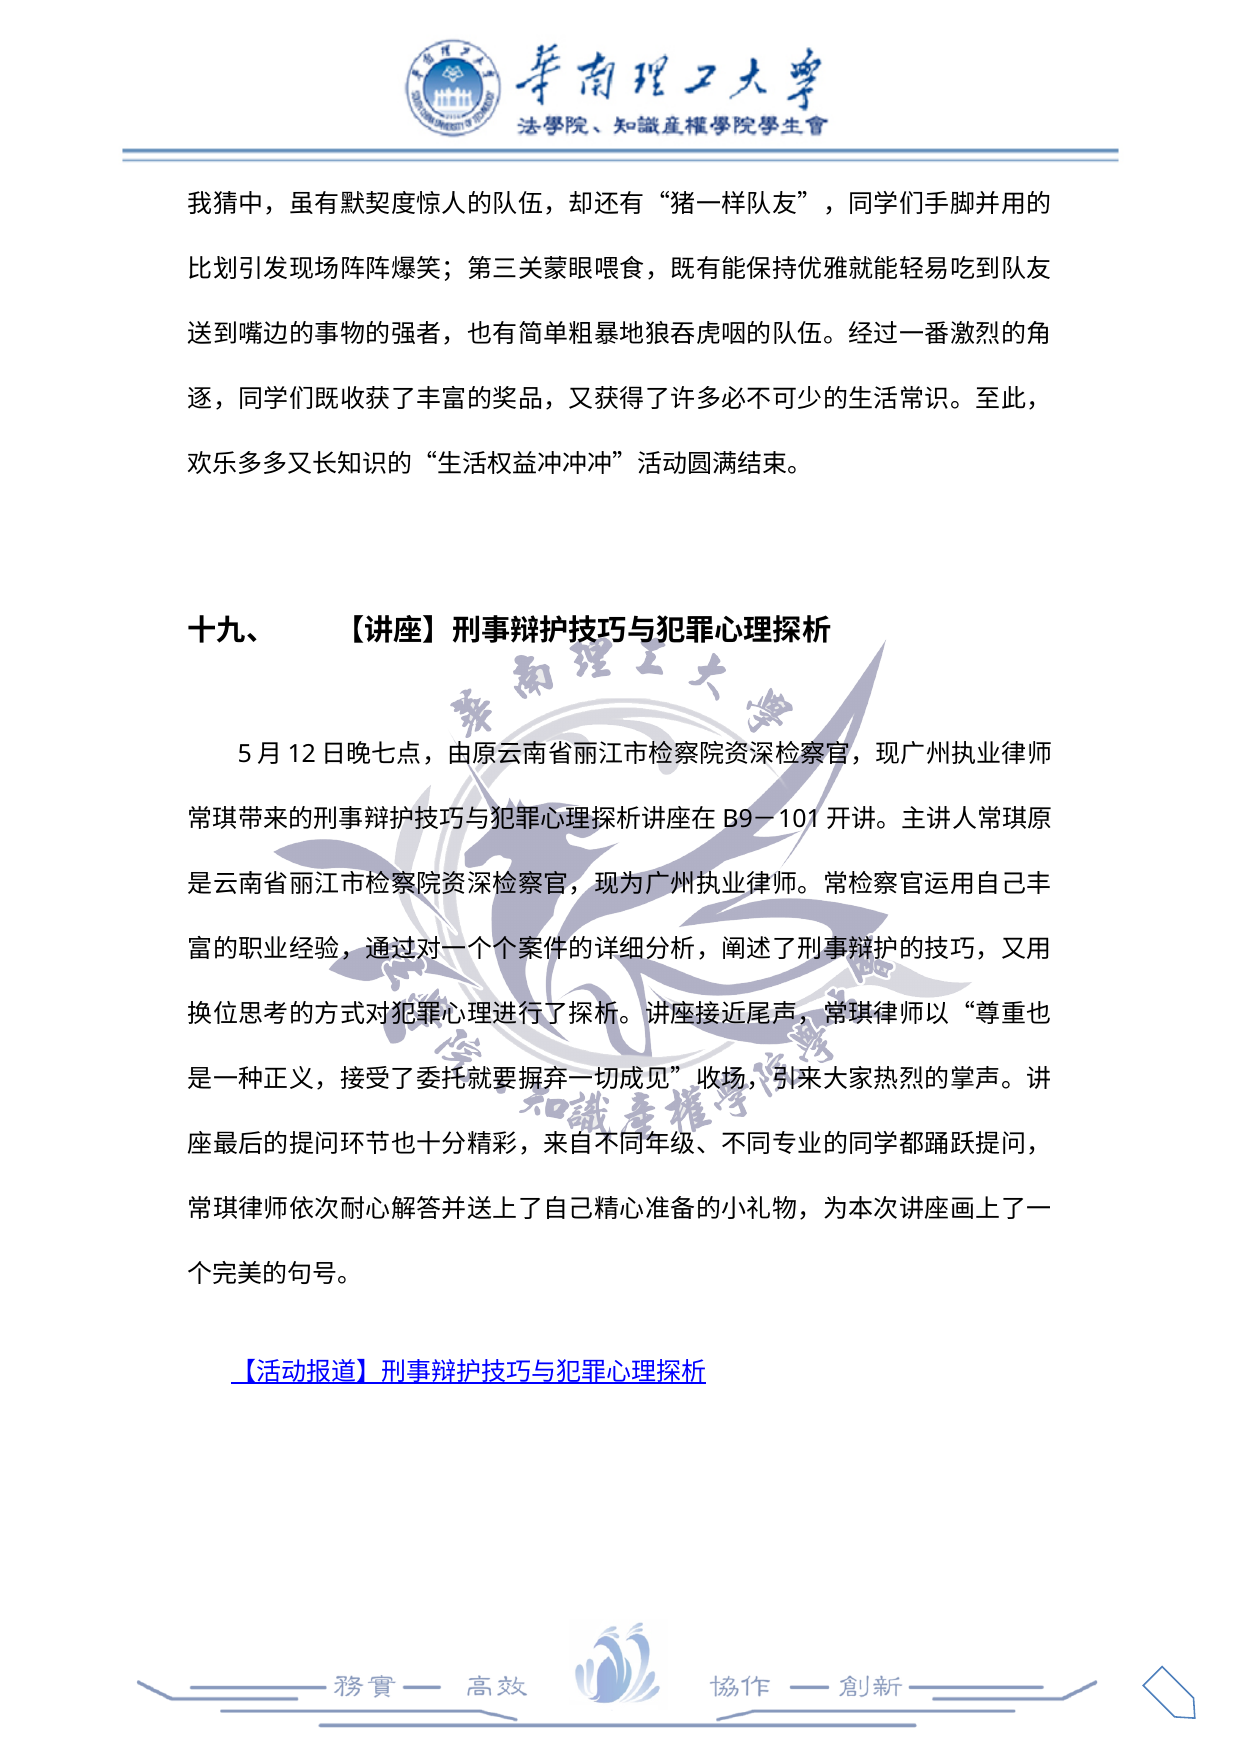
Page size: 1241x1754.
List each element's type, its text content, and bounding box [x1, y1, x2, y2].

subtitle 【讲座】刑事辩护技巧与犯罪心理探析 [187, 595, 1053, 660]
picture [251, 660, 989, 719]
picture [134, 1612, 1102, 1743]
text 5月12日晚七点，由原云南省丽江市检察院资深检察官，现广州执业律师常琪带来的刑事辩护技巧与犯罪心理探析讲座在B9－101开讲。主讲人常琪原是云南省丽江市检察院资深检察官，现为广州执业律师。常检察官运用自己丰富的职业经验，通过对一个个案件的详细分析，阐述了刑事辩护的技巧，又用换位思考的方式对犯罪心理进行了探析。讲座接近尾声，常琪律师以“尊重也是一种正义，接受了委托就要摒弃一切成见”收场，引来大家热烈的掌声。讲座最后的提问环节也十分精彩，来自不同年级、不同专业的同学都踊跃提问，常琪律师依次耐心解答并送上了自己精心准备的小礼物，为本次讲座画上了一个完美的句号。 [187, 719, 1053, 1304]
picture [89, 6, 1146, 165]
text 【活动报道】刑事辩护技巧与犯罪心理探析 [187, 1337, 1053, 1402]
